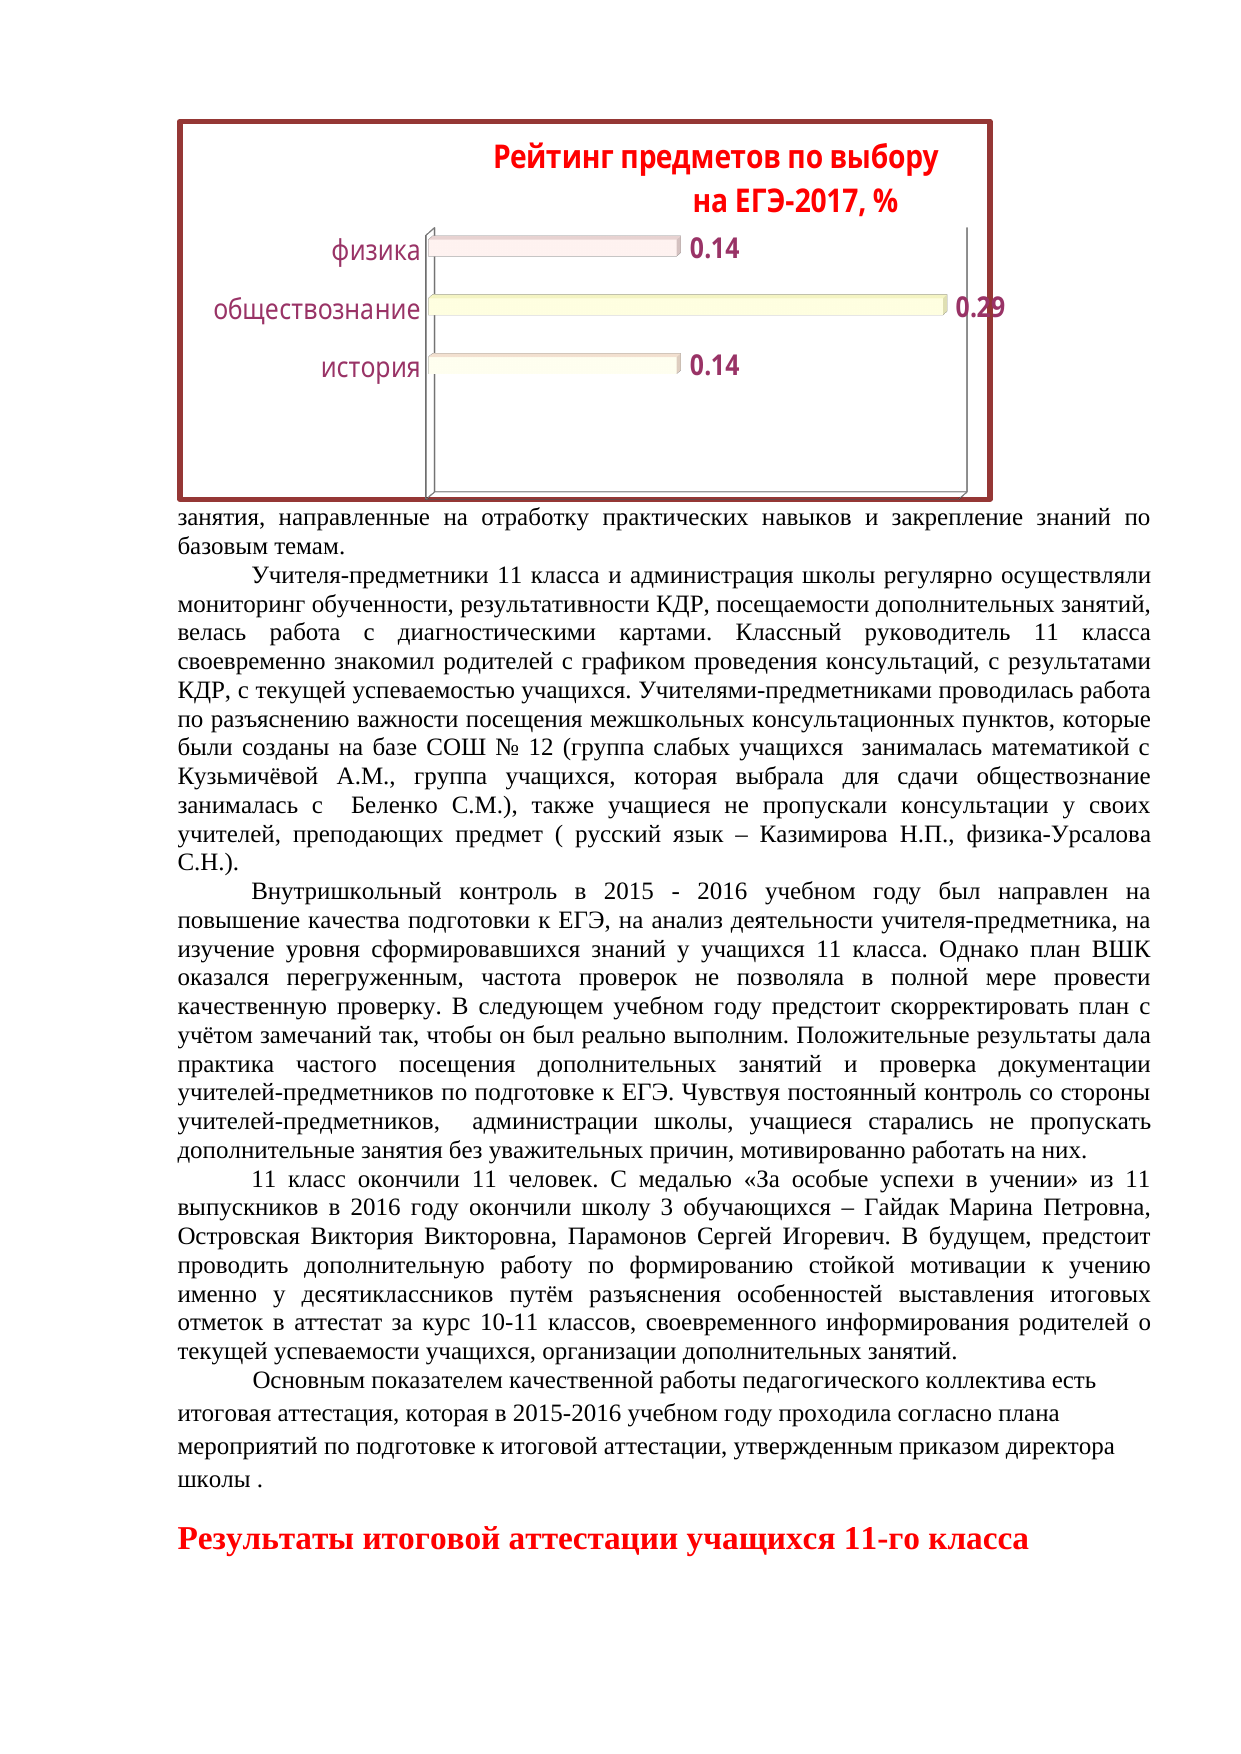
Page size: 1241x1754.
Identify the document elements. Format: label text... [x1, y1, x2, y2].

text Учителя-предметники 11 класса и администрация школы регулярно осуществляли мониторинг обученности, результативности КДР, посещаемости дополнительных занятий, велась работа с диагностическими картами. Классный руководитель 11 класса своевременно знакомил родителей с графиком проведения консультаций, с результатами КДР, с текущей успеваемостью учащихся. Учителями-предметниками проводилась работа по разъяснению важности посещения межшкольных консультационных пунктов, которые были созданы на базе СОШ № 12 (группа слабых учащихся занималась математикой с Кузьмичёвой А.М., группа учащихся, которая выбрала для сдачи обществознание занималась с Беленко С.М.), также учащиеся не пропускали консультации у своих учителей, преподающих предмет ( русский язык – Казимирова Н.П., физика-Урсалова С.Н.). [177, 560, 1152, 876]
text Основным показателем качественной работы педагогического коллектива есть итоговая аттестация, которая в 2015-2016 учебном году проходила согласно плана мероприятий по подготовке к итоговой аттестации, утвержденным приказом директора школы . [177, 1365, 1152, 1493]
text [177, 118, 1152, 560]
text Внутришкольный контроль в 2015 - 2016 учебном году был направлен на повышение качества подготовки к ЕГЭ, на анализ деятельности учителя-предметника, на изучение уровня сформировавшихся знаний у учащихся 11 класса. Однако план ВШК оказался перегруженным, частота проверок не позволяла в полной мере провести качественную проверку. В следующем учебном году предстоит скорректировать план с учётом замечаний так, чтобы он был реально выполним. Положительные результаты дала практика частого посещения дополнительных занятий и проверка документации учителей-предметников по подготовке к ЕГЭ. Чувствуя постоянный контроль со стороны учителей-предметников, администрации школы, учащиеся старались не пропускать дополнительные занятия без уважительных причин, мотивированно работать на них. [177, 876, 1152, 1164]
text 11 класс окончили 11 человек. С медалью «За особые успехи в учении» из 11 выпускников в 2016 году окончили школу 3 обучающихся – Гайдак Марина Петровна, Островская Виктория Викторовна, Парамонов Сергей Игоревич. В будущем, предстоит проводить дополнительную работу по формированию стойкой мотивации к учению именно у десятиклассников путём разъяснения особенностей выставления итоговых отметок в аттестат за курс 10-11 классов, своевременного информирования родителей о текущей успеваемости учащихся, организации дополнительных занятий. [177, 1164, 1152, 1365]
text Результаты итоговой аттестации учащихся 11-го класса [177, 1518, 1152, 1556]
